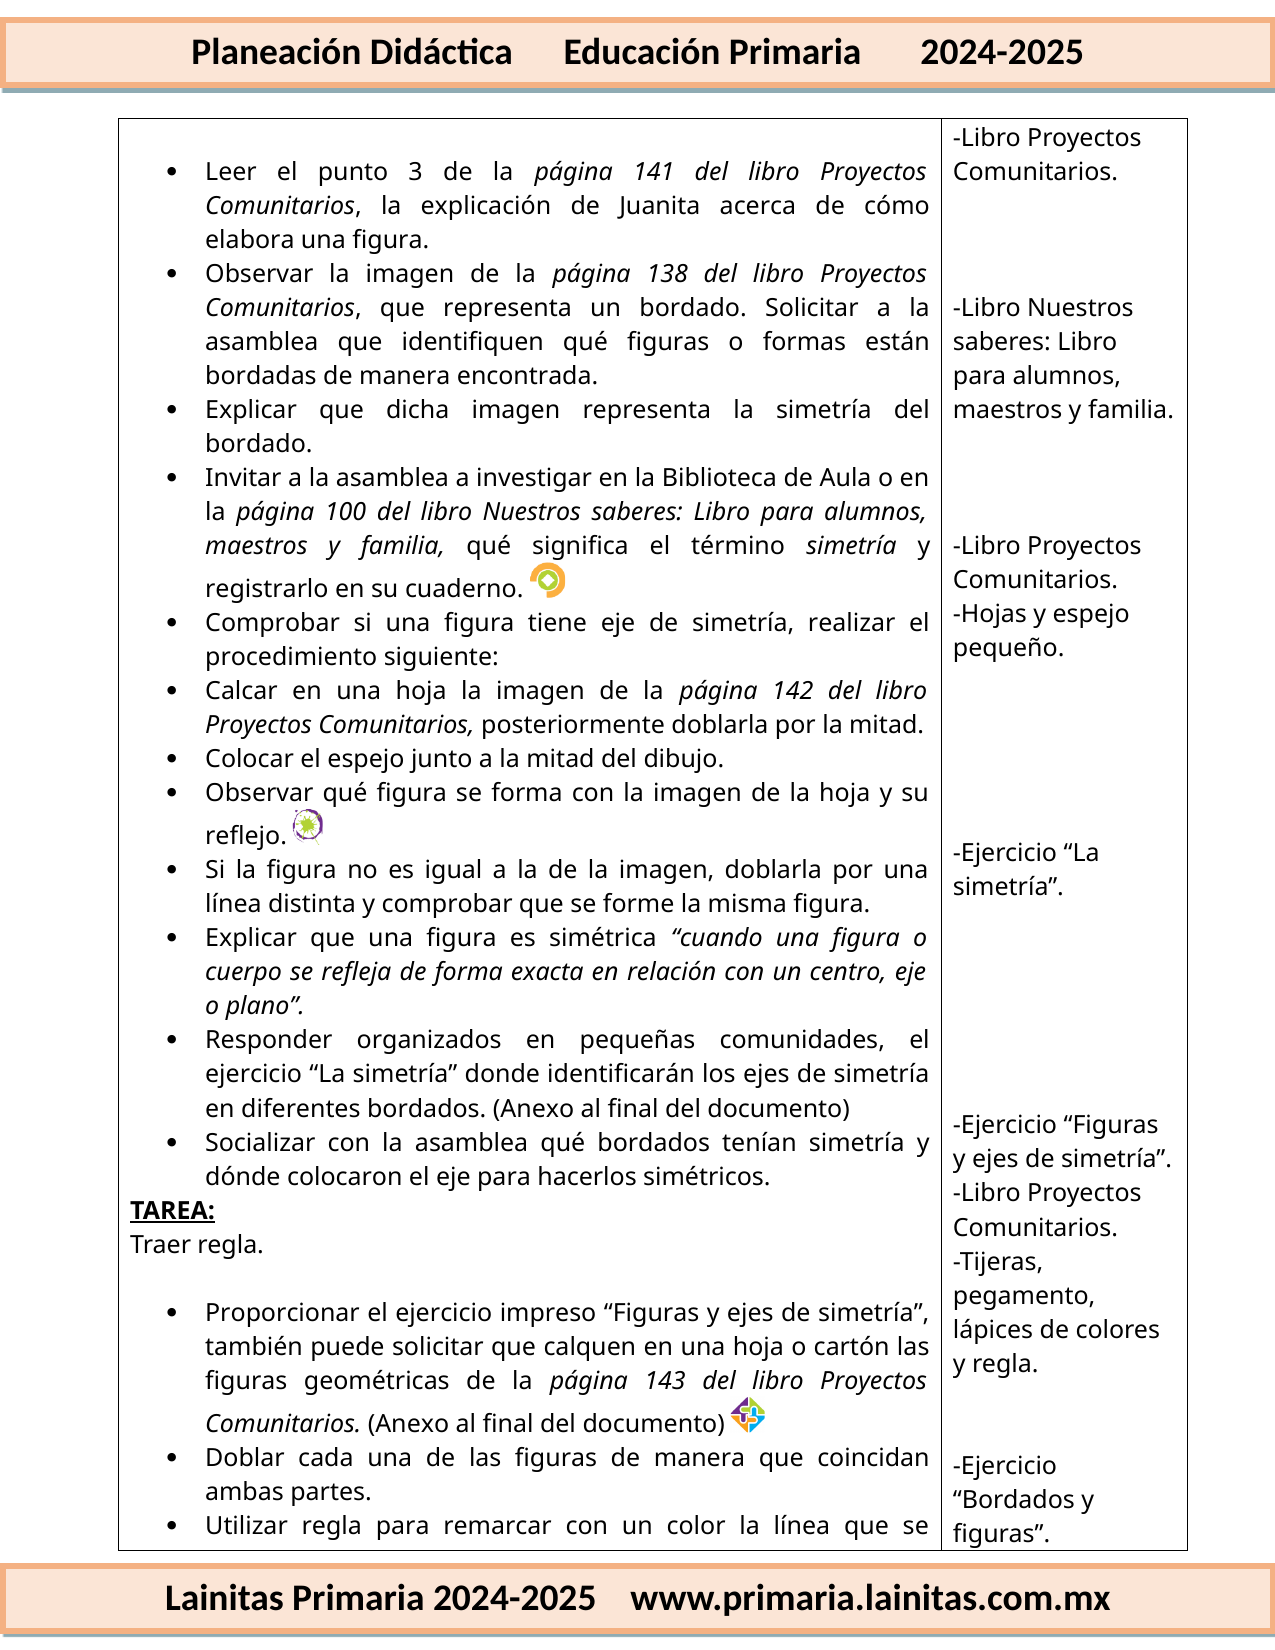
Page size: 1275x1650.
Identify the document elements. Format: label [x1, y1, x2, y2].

picture [530, 562, 565, 598]
table_cell [119, 119, 941, 1550]
table_cell [942, 119, 1187, 1550]
picture [292, 809, 323, 845]
